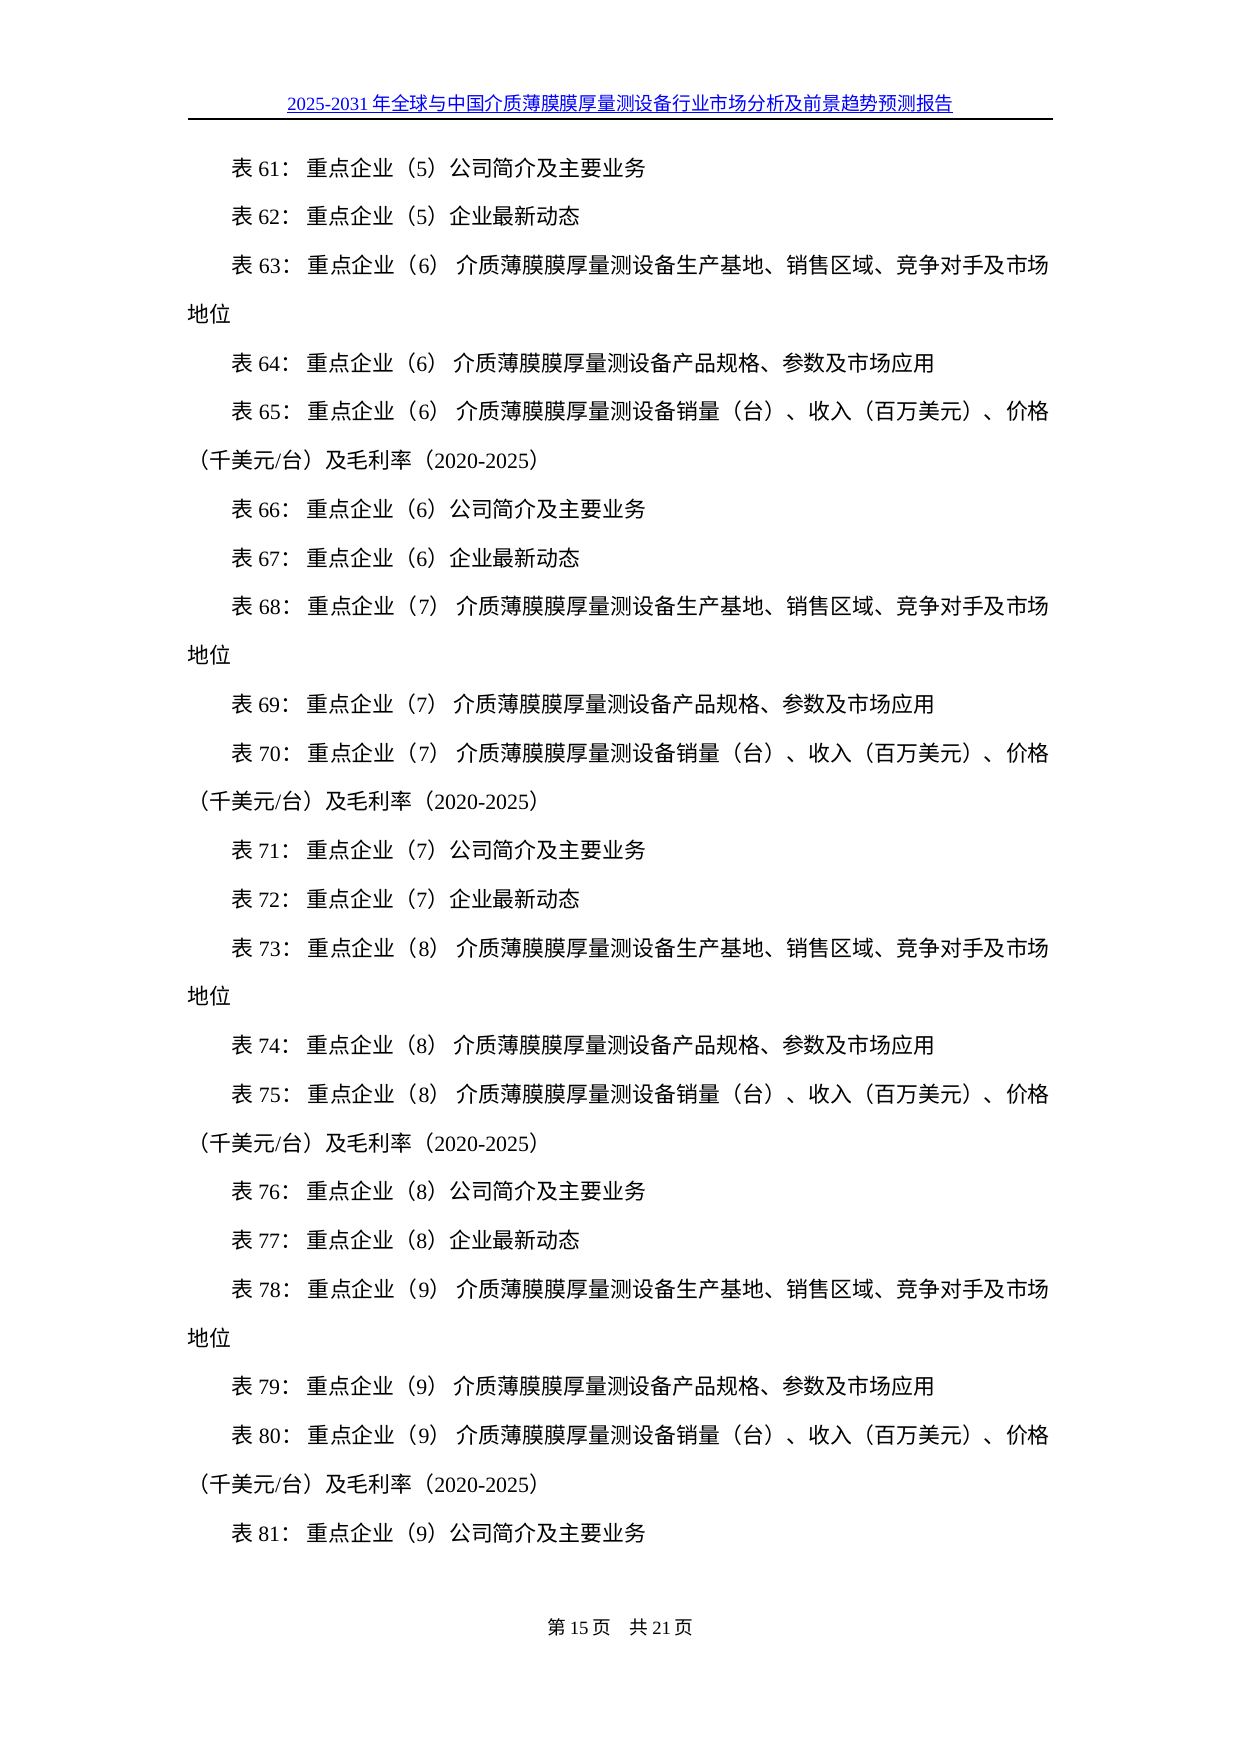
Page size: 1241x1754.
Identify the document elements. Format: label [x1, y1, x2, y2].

text [187, 150, 1053, 1548]
